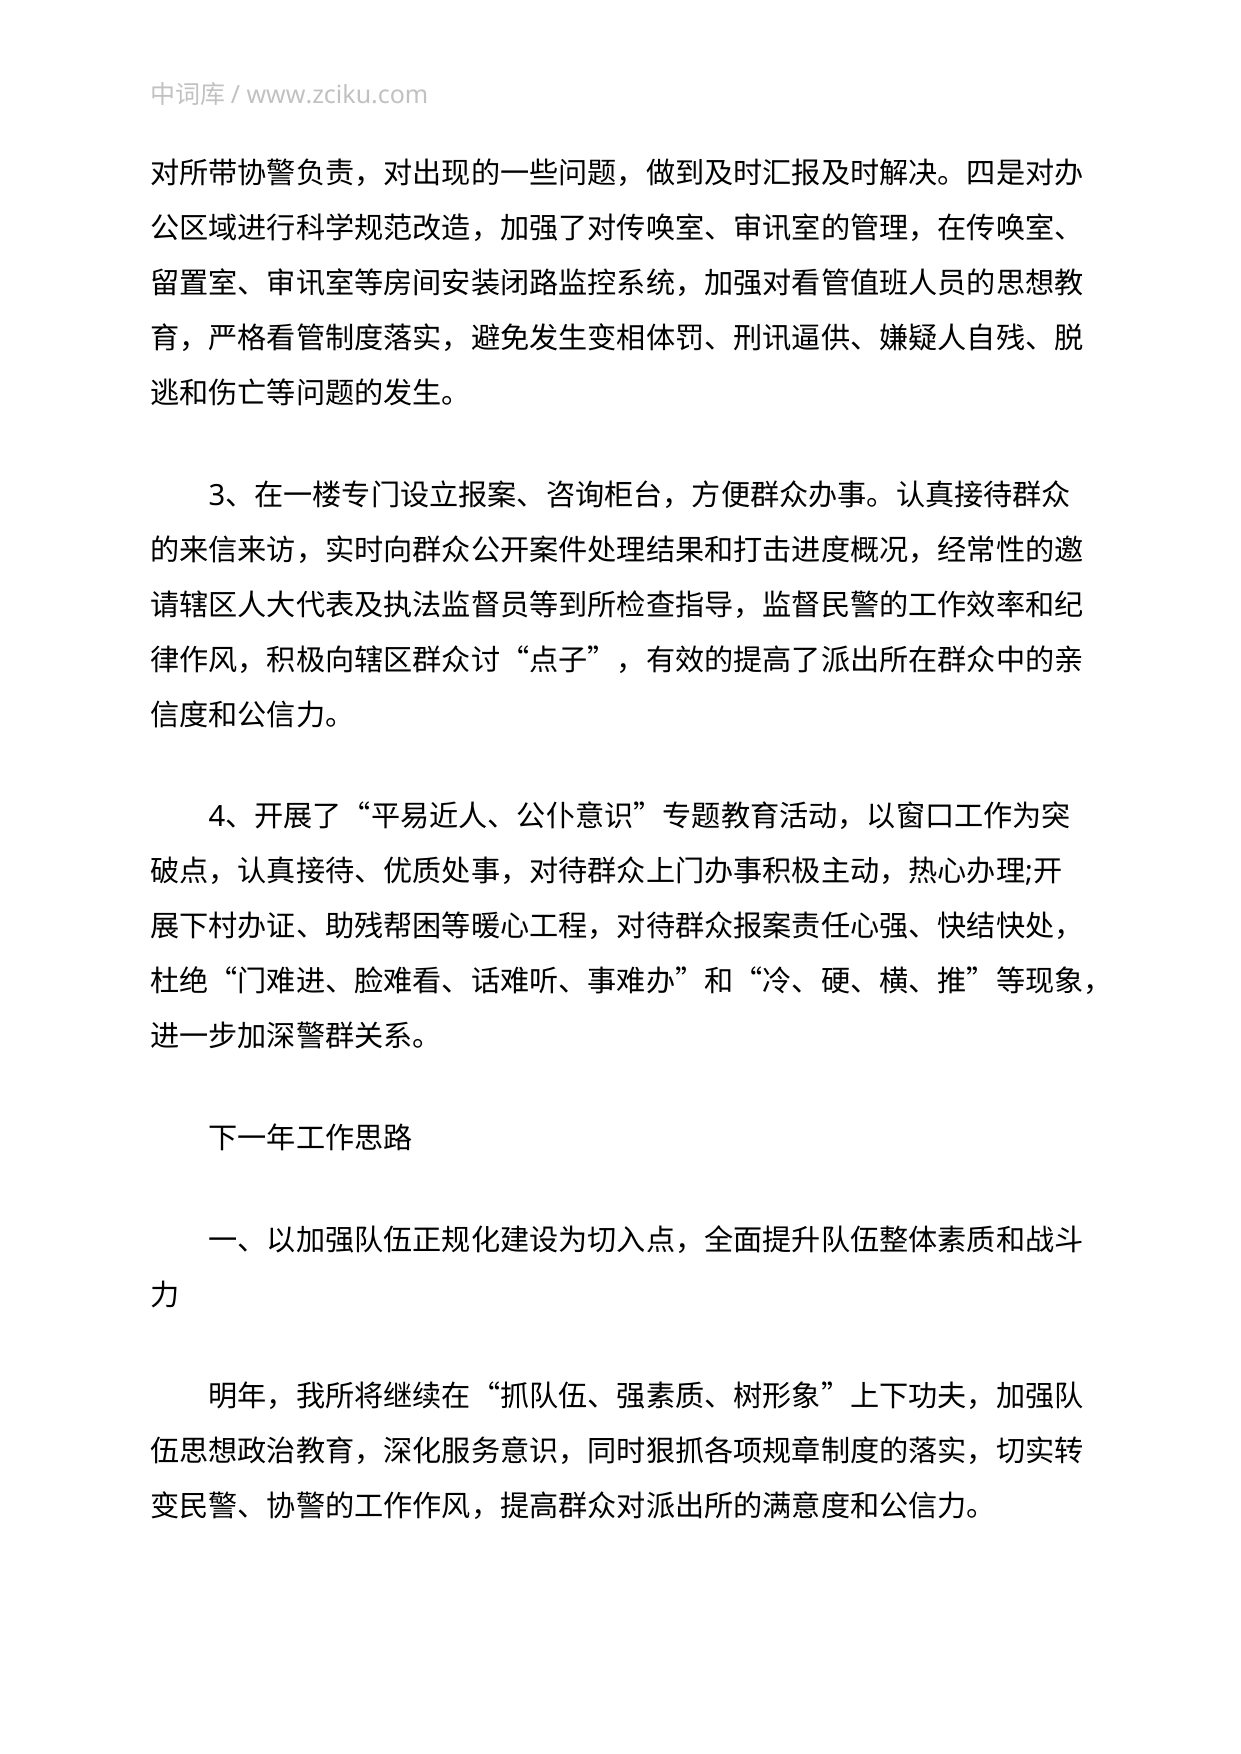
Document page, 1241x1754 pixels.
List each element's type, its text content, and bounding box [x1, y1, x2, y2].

text 3、在一楼专门设立报案、咨询柜台，方便群众办事。认真接待群众的来信来访，实时向群众公开案件处理结果和打击进度概况，经常性的邀请辖区人大代表及执法监督员等到所检查指导，监督民警的工作效率和纪律作风，积极向辖区群众讨“点子”，有效的提高了派出所在群众中的亲信度和公信力。 [150, 471, 1090, 733]
text 明年，我所将继续在“抓队伍、强素质、树形象”上下功夫，加强队伍思想政治教育，深化服务意识，同时狠抓各项规章制度的落实，切实转变民警、协警的工作作风，提高群众对派出所的满意度和公信力。 [150, 1373, 1090, 1525]
text 下一年工作思路 [150, 1114, 1090, 1157]
text 一、以加强队伍正规化建设为切入点，全面提升队伍整体素质和战斗力 [150, 1216, 1090, 1313]
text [150, 150, 1090, 412]
text 4、开展了“平易近人、公仆意识”专题教育活动，以窗口工作为突破点，认真接待、优质处事，对待群众上门办事积极主动，热心办理;开展下村办证、助残帮困等暖心工程，对待群众报案责任心强、快结快处，杜绝“门难进、脸难看、话难听、事难办”和“冷、硬、横、推”等现象，进一步加深警群关系。 [150, 793, 1090, 1055]
